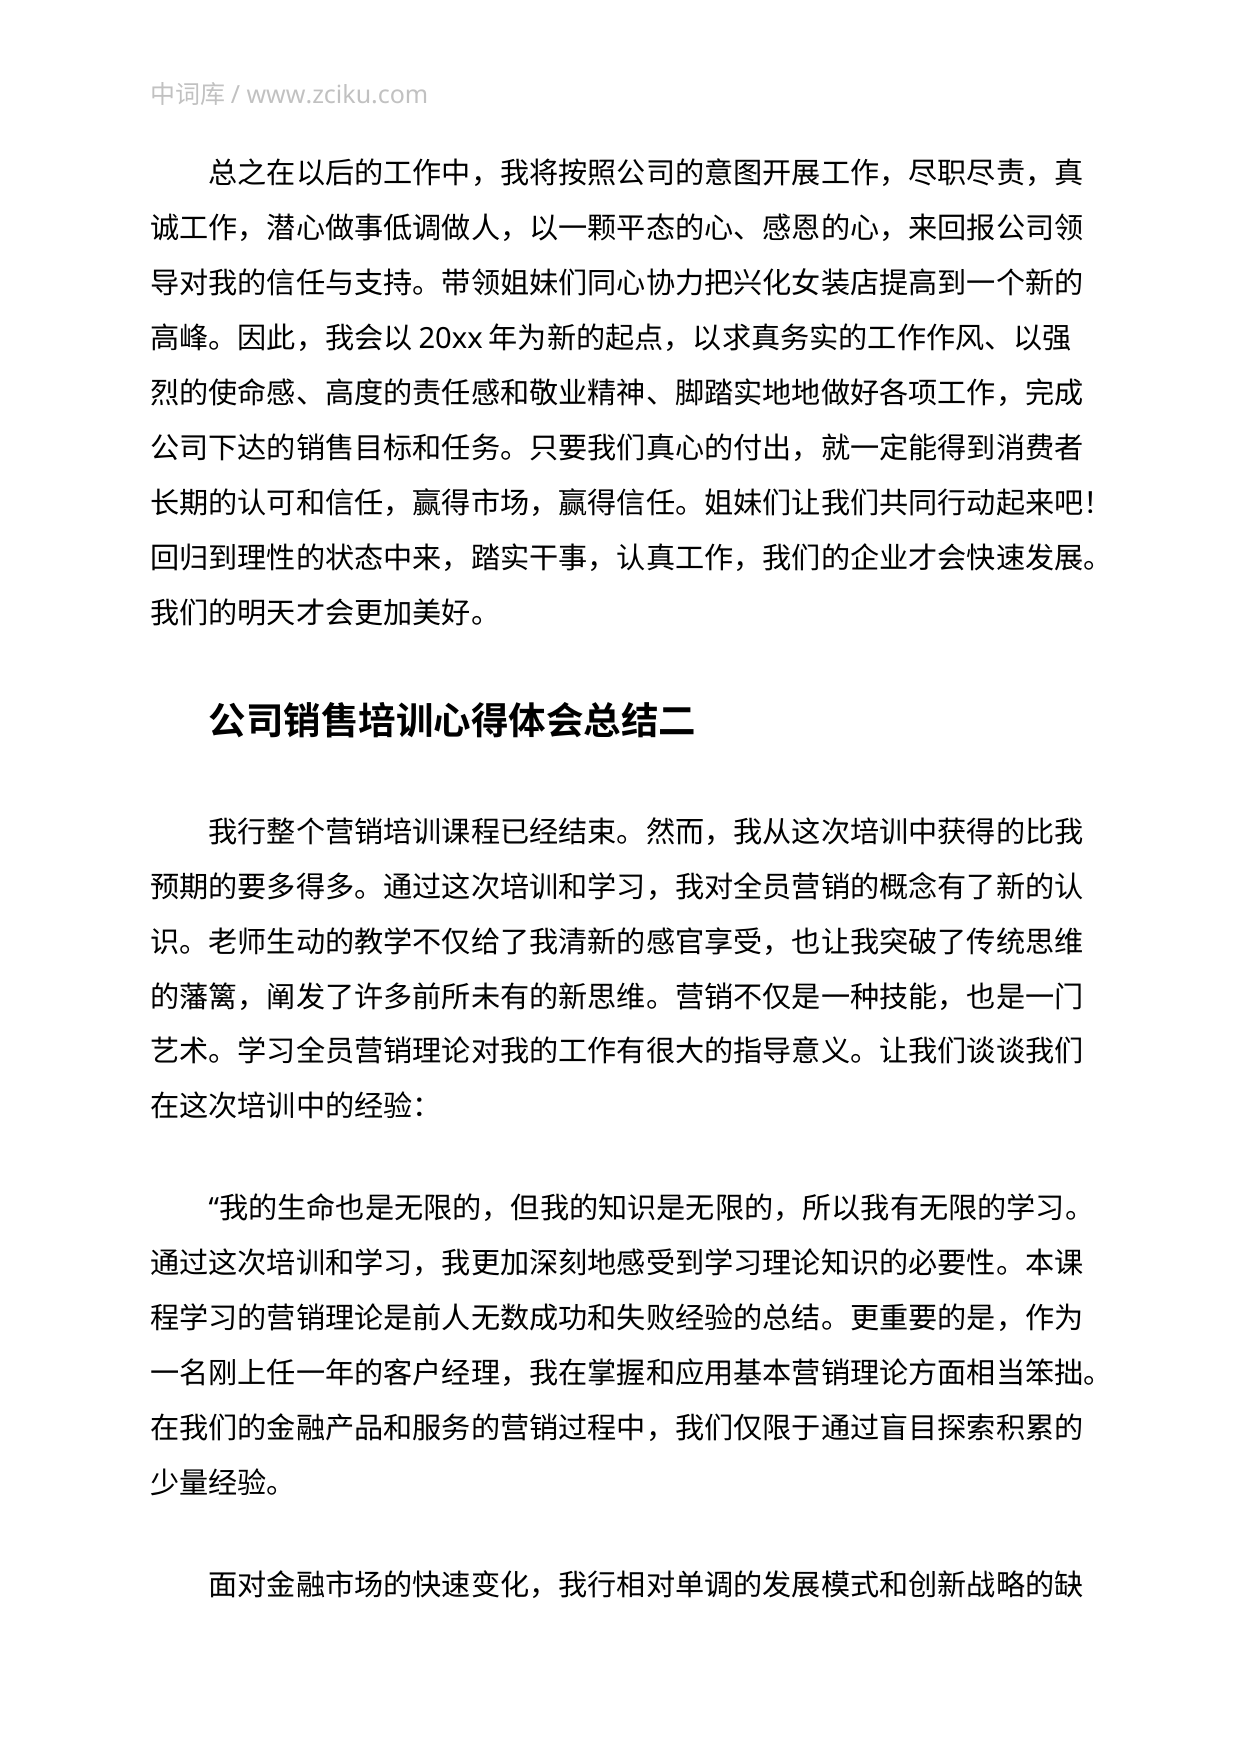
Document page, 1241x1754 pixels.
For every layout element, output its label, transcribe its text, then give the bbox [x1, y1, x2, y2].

text 公司销售培训心得体会总结二 [150, 691, 1090, 745]
text “我的生命也是无限的，但我的知识是无限的，所以我有无限的学习。通过这次培训和学习，我更加深刻地感受到学习理论知识的必要性。本课程学习的营销理论是前人无数成功和失败经验的总结。更重要的是，作为一名刚上任一年的客户经理，我在掌握和应用基本营销理论方面相当笨拙。在我们的金融产品和服务的营销过程中，我们仅限于通过盲目探索积累的少量经验。 [150, 1185, 1090, 1502]
text 我行整个营销培训课程已经结束。然而，我从这次培训中获得的比我预期的要多得多。通过这次培训和学习，我对全员营销的概念有了新的认识。老师生动的教学不仅给了我清新的感官享受，也让我突破了传统思维的藩篱，阐发了许多前所未有的新思维。营销不仅是一种技能，也是一门艺术。学习全员营销理论对我的工作有很大的指导意义。让我们谈谈我们在这次培训中的经验： [150, 808, 1090, 1125]
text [150, 1561, 1090, 1603]
text 总之在以后的工作中，我将按照公司的意图开展工作，尽职尽责，真诚工作，潜心做事低调做人，以一颗平态的心、感恩的心，来回报公司领导对我的信任与支持。带领姐妹们同心协力把兴化女装店提高到一个新的高峰。因此，我会以20xx年为新的起点，以求真务实的工作作风、以强烈的使命感、高度的责任感和敬业精神、脚踏实地地做好各项工作，完成公司下达的销售目标和任务。只要我们真心的付出，就一定能得到消费者长期的认可和信任，赢得市场，赢得信任。姐妹们让我们共同行动起来吧！回归到理性的状态中来，踏实干事，认真工作，我们的企业才会快速发展。我们的明天才会更加美好。 [150, 150, 1090, 632]
